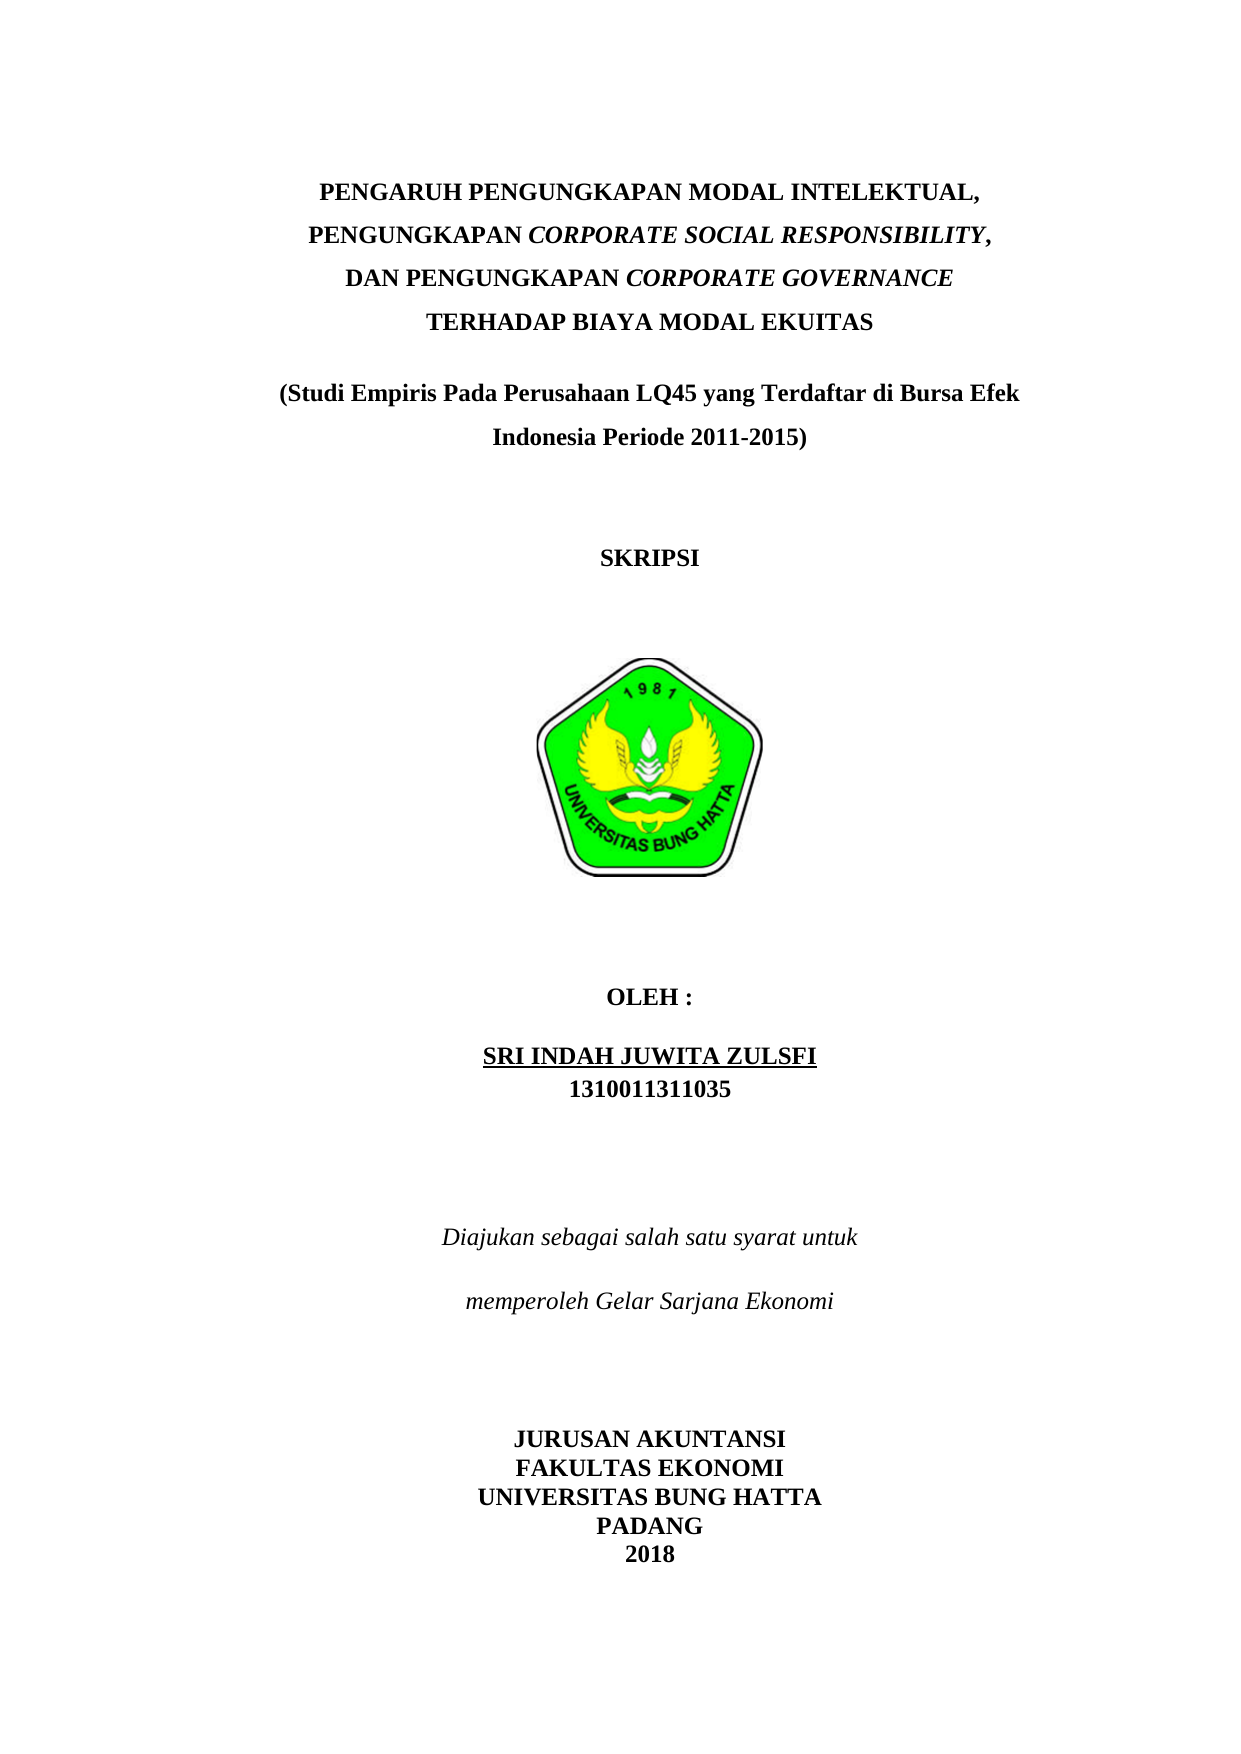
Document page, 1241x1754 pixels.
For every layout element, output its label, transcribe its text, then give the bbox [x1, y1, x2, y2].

text (Studi Empiris Pada Perusahaan LQ45 yang Terdaftar di Bursa Efek Indonesia Periode 2011-2015) [236, 378, 1063, 450]
text 1310011311035 [236, 1074, 1063, 1103]
text JURUSAN AKUNTANSI [236, 1424, 1063, 1453]
text 2018 [236, 1539, 1063, 1568]
text OLEH : [236, 982, 1063, 1011]
text SKRIPSI [236, 543, 1063, 572]
text FAKULTAS EKONOMI [236, 1453, 1063, 1482]
text SRI INDAH JUWITA ZULSFI [236, 1041, 1063, 1070]
text TERHADAP BIAYA MODAL EKUITAS [236, 307, 1063, 335]
text memperoleh Gelar Sarjana Ekonomi [236, 1286, 1063, 1315]
text DAN PENGUNGKAPAN CORPORATE GOVERNANCE [236, 263, 1063, 292]
text PADANG [236, 1511, 1063, 1539]
text UNIVERSITAS BUNG HATTA [236, 1482, 1063, 1511]
text PENGARUH PENGUNGKAPAN MODAL INTELEKTUAL, PENGUNGKAPAN CORPORATE SOCIAL RESPONSIBILITY, [236, 177, 1063, 249]
picture [536, 658, 763, 877]
text Diajukan sebagai salah satu syarat untuk [236, 1222, 1063, 1251]
